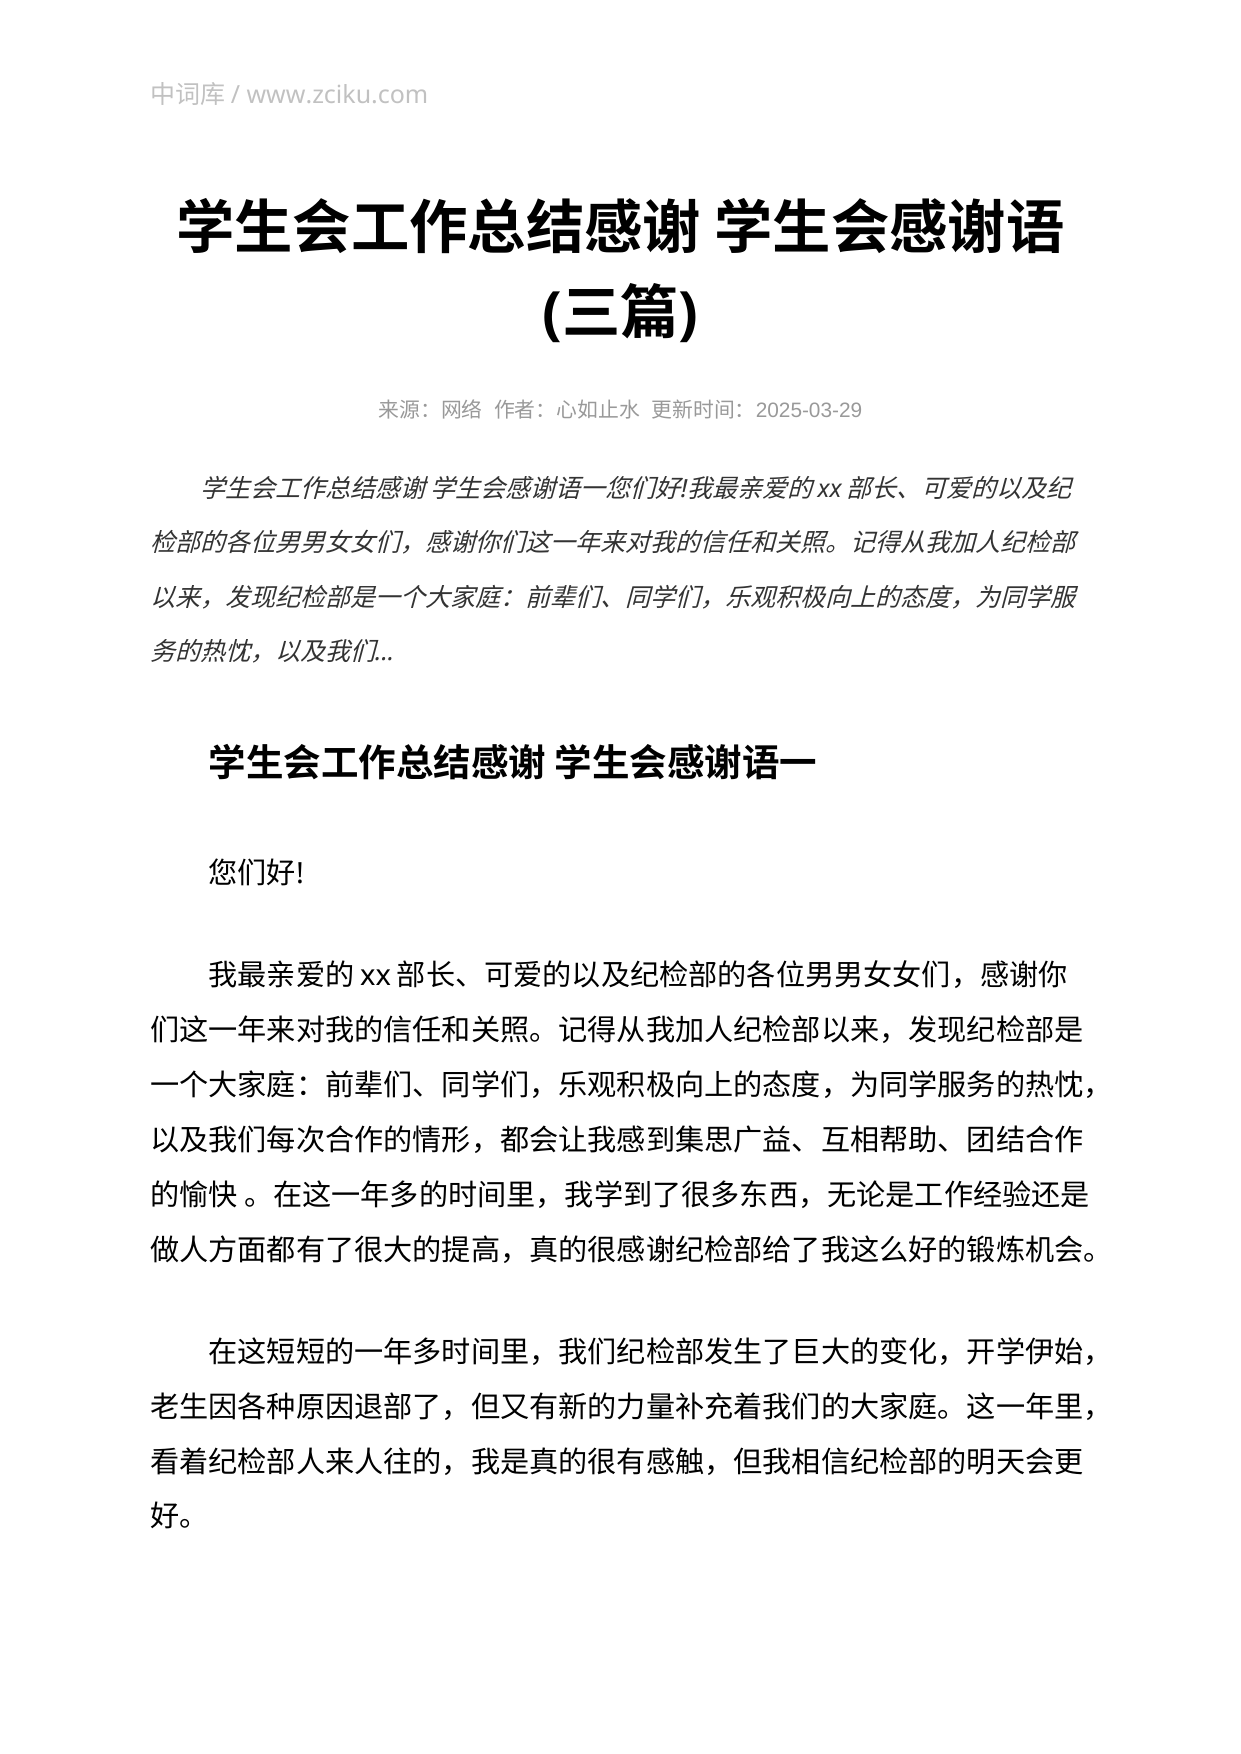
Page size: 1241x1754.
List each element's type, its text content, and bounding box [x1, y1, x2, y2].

text 学生会工作总结感谢 学生会感谢语一您们好!我最亲爱的xx部长、可爱的以及纪检部的各位男男女女们，感谢你们这一年来对我的信任和关照。记得从我加人纪检部以来，发现纪检部是一个大家庭：前辈们、同学们，乐观积极向上的态度，为同学服务的热忱，以及我们... [150, 468, 1090, 668]
subtitle 学生会工作总结感谢 学生会感谢语(三篇) [150, 181, 1090, 351]
text 学生会工作总结感谢 学生会感谢语一 [150, 733, 1090, 787]
text 我最亲爱的xx部长、可爱的以及纪检部的各位男男女女们，感谢你们这一年来对我的信任和关照。记得从我加人纪检部以来，发现纪检部是一个大家庭：前辈们、同学们，乐观积极向上的态度，为同学服务的热忱，以及我们每次合作的情形，都会让我感到集思广益、互相帮助、团结合作的愉快 。在这一年多的时间里，我学到了很多东西，无论是工作经验还是做人方面都有了很大的提高，真的很感谢纪检部给了我这么好的锻炼机会。 [150, 952, 1090, 1269]
text 在这短短的一年多时间里，我们纪检部发生了巨大的变化，开学伊始，老生因各种原因退部了，但又有新的力量补充着我们的大家庭。这一年里，看着纪检部人来人往的，我是真的很有感触，但我相信纪检部的明天会更好。 [150, 1328, 1090, 1535]
text 来源：网络 作者：心如止水 更新时间：2025-03-29 [150, 397, 1090, 421]
text 您们好! [150, 850, 1090, 892]
